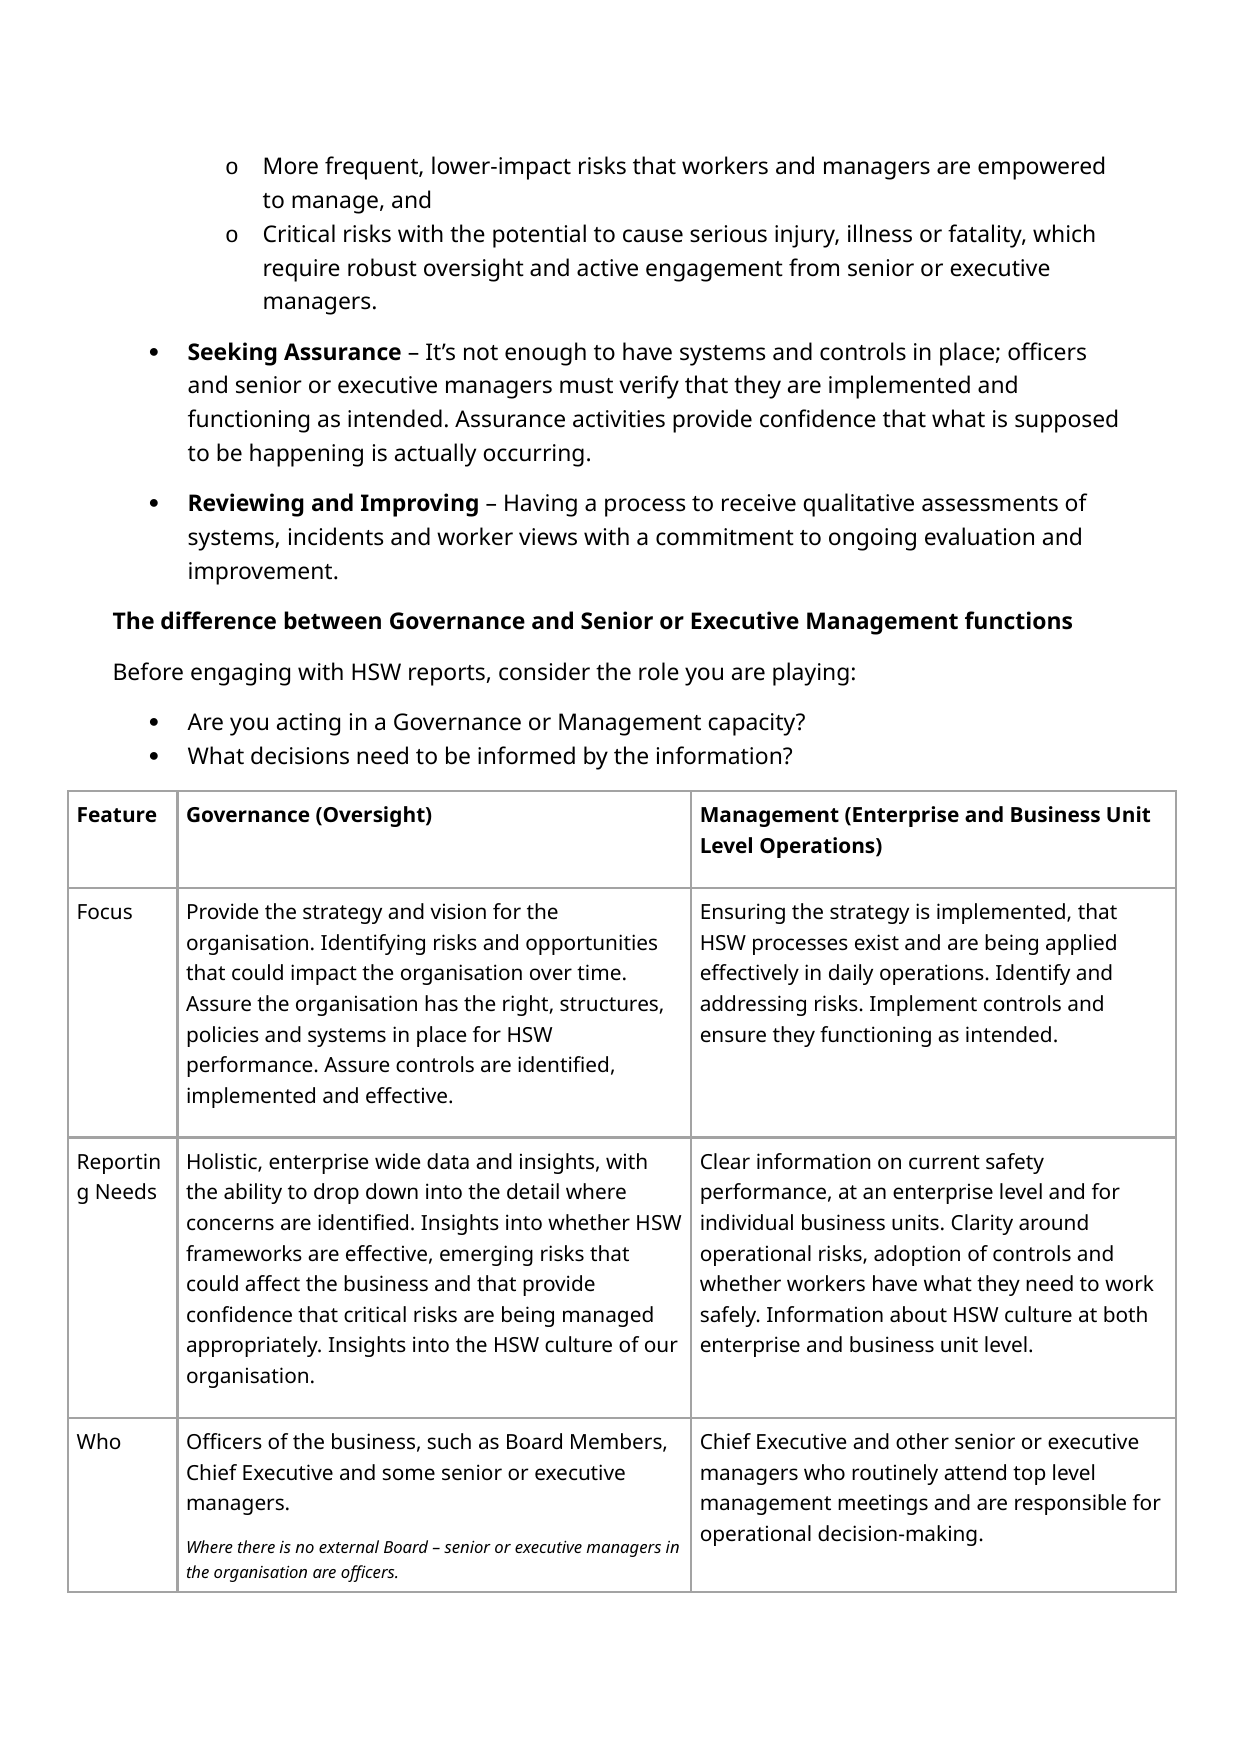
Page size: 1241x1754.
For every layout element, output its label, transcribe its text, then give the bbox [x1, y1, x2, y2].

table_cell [692, 1419, 1175, 1591]
list Are you acting in a Governance or Management capacity? [150, 706, 1128, 737]
table_cell Ensuring the strategy is implemented, that HSW processes exist and are being applied effectively in daily operations. Identify and addressing risks. Implement controls and ensure they functioning as intended. [692, 889, 1175, 1136]
list Seeking Assurance – It’s not enough to have systems and controls in place; officers and senior or executive managers must verify that they are implemented and functioning as intended. Assurance activities provide confidence that what is supposed to be happening is actually occurring. [150, 336, 1128, 468]
list More frequent, lower-impact risks that workers and managers are empowered to manage, and [225, 150, 1128, 215]
table_header Feature [69, 792, 176, 887]
table_header Management (Enterprise and Business Unit Level Operations) [692, 792, 1175, 887]
table_cell Provide the strategy and vision for the organisation. Identifying risks and opportunities that could impact the organisation over time. Assure the organisation has the right, structures, policies and systems in place for HSW performance. Assure controls are identified, implemented and effective. [179, 889, 690, 1136]
list What decisions need to be informed by the information? [150, 740, 1128, 771]
list Reviewing and Improving – Having a process to receive qualitative assessments of systems, incidents and worker views with a commitment to ongoing evaluation and improvement. [150, 487, 1128, 586]
text The difference between Governance and Senior or Executive Management functions [112, 605, 1128, 636]
text Before engaging with HSW reports, consider the role you are playing: [112, 656, 1128, 687]
table_cell Focus [69, 889, 176, 1136]
table_header Governance (Oversight) [179, 792, 690, 887]
table_cell Who [69, 1419, 176, 1591]
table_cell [179, 1419, 690, 1591]
table_cell Holistic, enterprise wide data and insights, with the ability to drop down into the detail where concerns are identified. Insights into whether HSW frameworks are effective, emerging risks that could affect the business and that provide confidence that critical risks are being managed appropriately. Insights into the HSW culture of our organisation. [179, 1139, 690, 1417]
list Critical risks with the potential to cause serious injury, illness or fatality, which require robust oversight and active engagement from senior or executive managers. [225, 218, 1128, 316]
table_cell Clear information on current safety performance, at an enterprise level and for individual business units. Clarity around operational risks, adoption of controls and whether workers have what they need to work safely. Information about HSW culture at both enterprise and business unit level. [692, 1139, 1175, 1417]
table_cell Reporting Needs [69, 1139, 176, 1417]
